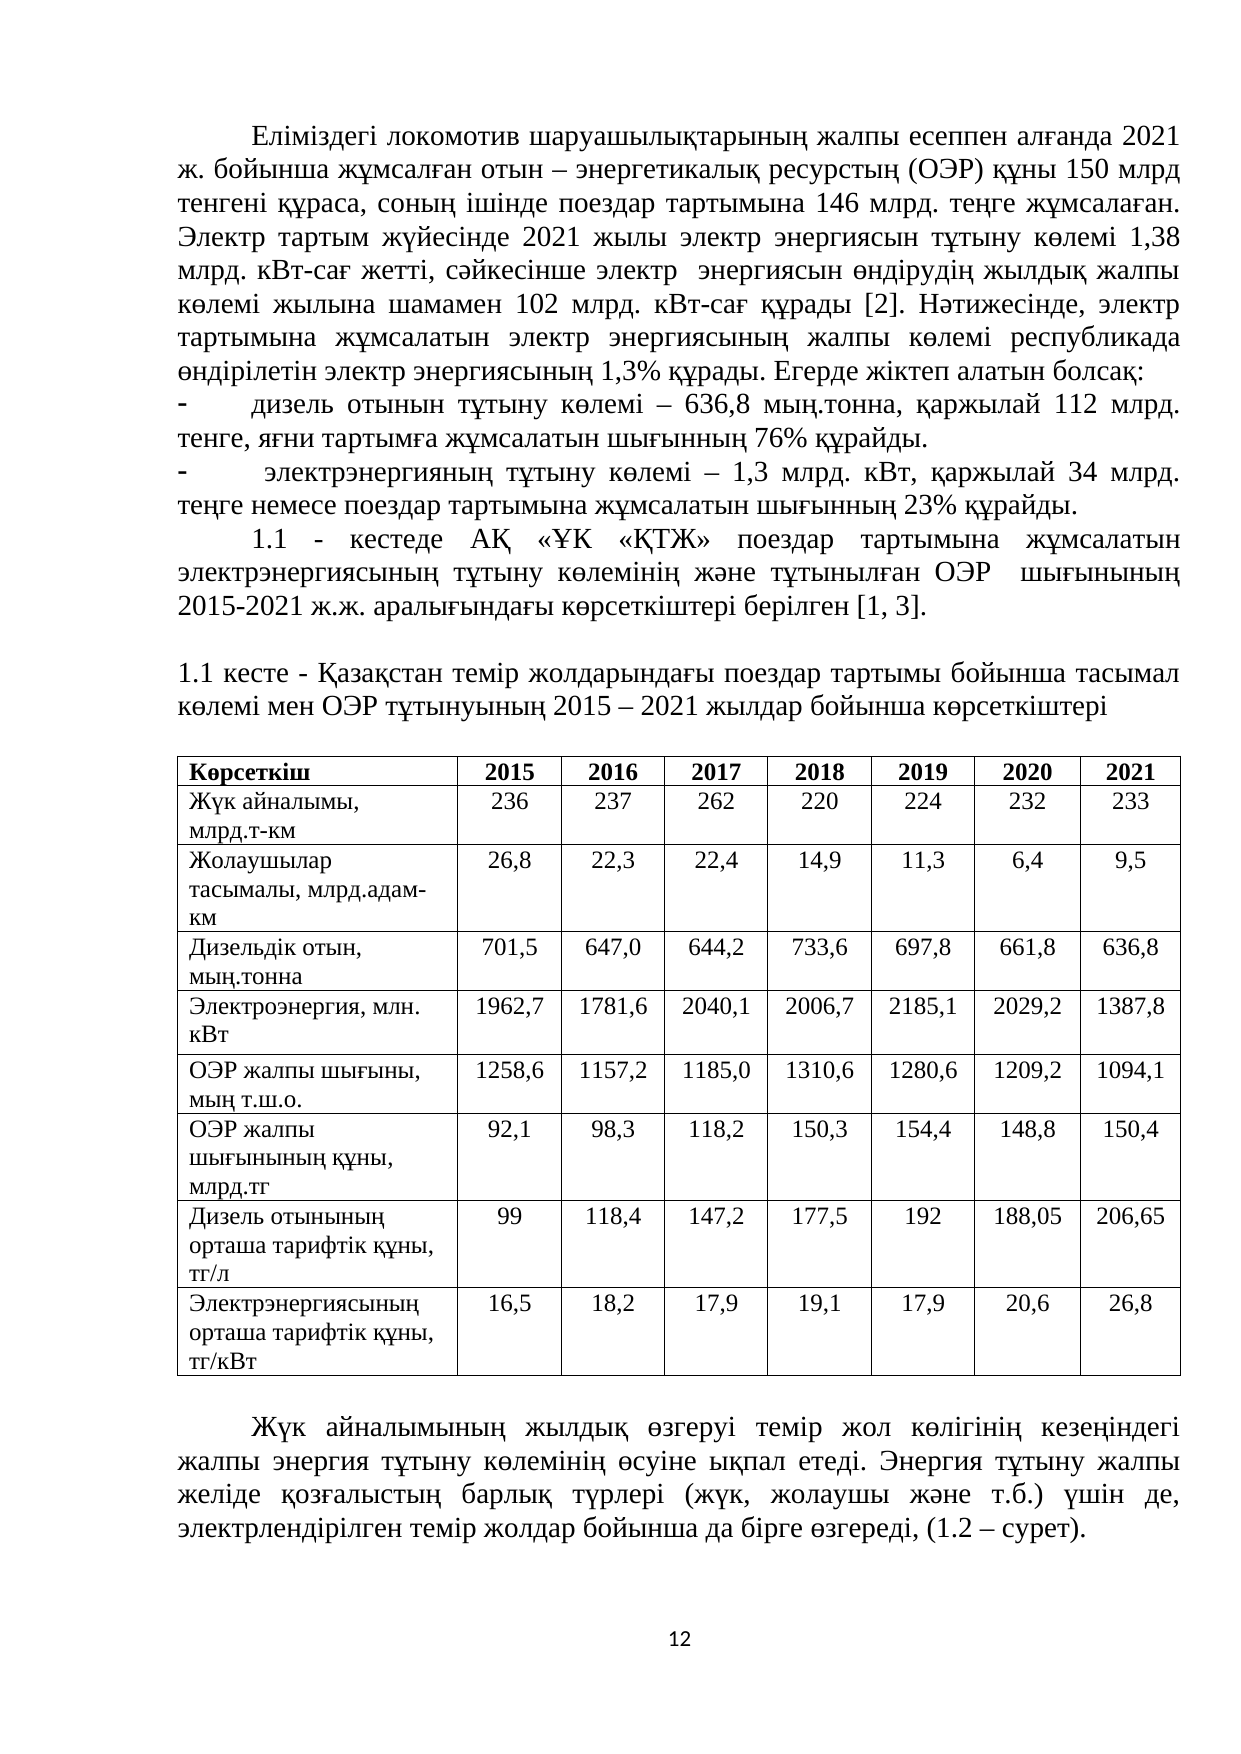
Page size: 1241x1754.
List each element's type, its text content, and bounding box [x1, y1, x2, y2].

table_cell 118,2 [665, 1114, 767, 1200]
table_cell 701,5 [458, 932, 561, 990]
table_cell 2185,1 [872, 991, 974, 1054]
table_cell 150,4 [1081, 1114, 1180, 1200]
table_cell 6,4 [975, 845, 1080, 931]
table_cell 661,8 [975, 932, 1080, 990]
table_cell 237 [562, 786, 664, 844]
text Еліміздегі локомотив шаруашылықтарының жалпы есеппен алғанда 2021 ж. бойынша жұмсалған отын – энергетикалық ресурстың (ОЭР) құны 150 млрд тенгені құраса, соның ішінде поездар тартымына 146 млрд. теңге жұмсалаған. Электр тартым жүйесiнде 2021 жылы электр энергиясын тұтыну көлемі 1,38 млрд. кВт-сағ жеттi, сәйкесінше электр энергиясын өндiрудiң жылдық жалпы көлемi жылына шамамен 102 млрд. кВт-сағ құрады [2]. Нәтижесінде, электр тартымына жұмсалатын электр энергиясының жалпы көлемі республикада өндірілетін электр энергиясының 1,3% құрады. Егерде жіктеп алатын болсақ: [177, 118, 1181, 386]
table_cell 262 [665, 786, 767, 844]
list электрэнергияның тұтыну көлемі – 1,3 млрд. кВт, қаржылай 34 млрд. теңге немесе поездар тартымына жұмсалатын шығынның 23% құрайды. [177, 454, 1181, 521]
table_cell 17,9 [872, 1288, 974, 1374]
table_cell Электроэнергия, млн. кВт [178, 991, 457, 1054]
table_cell 232 [975, 786, 1080, 844]
table_cell 22,4 [665, 845, 767, 931]
table_cell 1157,2 [562, 1055, 664, 1113]
table_cell Жолаушылар тасымалы, млрд.адам-км [178, 845, 457, 931]
table_cell 647,0 [562, 932, 664, 990]
table_cell 177,5 [768, 1201, 871, 1287]
table_cell 11,3 [872, 845, 974, 931]
table_cell 99 [458, 1201, 561, 1287]
table_cell 636,8 [1081, 932, 1180, 990]
table_cell 150,3 [768, 1114, 871, 1200]
list дизель отынын тұтыну көлемі – 636,8 мың.тонна, қаржылай 112 млрд. тенге, яғни тартымға жұмсалатын шығынның 76% құрайды. [177, 386, 1181, 454]
table_header 2016 [562, 757, 664, 785]
table_cell 148,8 [975, 1114, 1080, 1200]
table_cell 224 [872, 786, 974, 844]
table_cell 98,3 [562, 1114, 664, 1200]
table_cell ОЭР жалпы шығынының құны, млрд.тг [178, 1114, 457, 1200]
table_cell 192 [872, 1201, 974, 1287]
table_cell 22,3 [562, 845, 664, 931]
table_header 2018 [768, 757, 871, 785]
table_cell 206,65 [1081, 1201, 1180, 1287]
text 1.1 - кестеде АҚ «ҰК «ҚТЖ» поездар тартымына жұмсалатын электрэнергиясының тұтыну көлемінің және тұтынылған ОЭР шығынының 2015-2021 ж.ж. аралығындағы көрсеткіштері берілген [1, 3]. [177, 521, 1181, 621]
table_cell 2029,2 [975, 991, 1080, 1054]
table_cell 233 [1081, 786, 1180, 844]
table_cell 2040,1 [665, 991, 767, 1054]
table_cell Электрэнергиясының орташа тарифтік құны, тг/кВт [178, 1288, 457, 1374]
table_cell 118,4 [562, 1201, 664, 1287]
table_cell 2006,7 [768, 991, 871, 1054]
table_header 2015 [458, 757, 561, 785]
table_cell 14,9 [768, 845, 871, 931]
table_cell 154,4 [872, 1114, 974, 1200]
table_cell 1280,6 [872, 1055, 974, 1113]
table_cell 1387,8 [1081, 991, 1180, 1054]
table_cell 147,2 [665, 1201, 767, 1287]
table_cell 644,2 [665, 932, 767, 990]
table_cell 26,8 [1081, 1288, 1180, 1374]
table_cell Дизельдік отын, мың.тонна [178, 932, 457, 990]
table_cell 188,05 [975, 1201, 1080, 1287]
table_cell 9,5 [1081, 845, 1180, 931]
table_cell 1310,6 [768, 1055, 871, 1113]
table_cell 1209,2 [975, 1055, 1080, 1113]
table_header 2019 [872, 757, 974, 785]
table_cell 1258,6 [458, 1055, 561, 1113]
table_cell 20,6 [975, 1288, 1080, 1374]
table_cell 92,1 [458, 1114, 561, 1200]
table_cell 1962,7 [458, 991, 561, 1054]
table_cell Жүк айналымы, млрд.т-км [178, 786, 457, 844]
text Жүк айналымының жылдық өзгеруі темiр жол көлiгiнiң кезеңiндегi жалпы энергия тұтыну көлемiнiң өсуiне ықпал етеді. Энергия тұтыну жалпы желіде қозғалыстың барлық түрлері (жүк, жолаушы және т.б.) үшін де, электрлендірілген темір жолдар бойынша да бірге өзгереді, (1.2 – сурет). [177, 1409, 1181, 1543]
table_cell 236 [458, 786, 561, 844]
table_cell 1185,0 [665, 1055, 767, 1113]
table_cell 18,2 [562, 1288, 664, 1374]
table_cell 16,5 [458, 1288, 561, 1374]
table_header 2020 [975, 757, 1080, 785]
table_header Көрсеткіш [178, 757, 457, 785]
table_cell 697,8 [872, 932, 974, 990]
table_cell 1094,1 [1081, 1055, 1180, 1113]
table_cell 17,9 [665, 1288, 767, 1374]
table_cell 1781,6 [562, 991, 664, 1054]
text 1.1 кесте - Қазақстан темір жолдарындағы поездар тартымы бойынша тасымал көлемі мен ОЭР тұтынуының 2015 – 2021 жылдар бойынша көрсеткіштері [177, 655, 1181, 722]
table_cell 19,1 [768, 1288, 871, 1374]
table_header 2021 [1081, 757, 1180, 785]
table_cell 733,6 [768, 932, 871, 990]
table_cell 26,8 [458, 845, 561, 931]
table_header 2017 [665, 757, 767, 785]
table_cell Дизель отынының орташа тарифтік құны, тг/л [178, 1201, 457, 1287]
table_cell 220 [768, 786, 871, 844]
table_cell ОЭР жалпы шығыны, мың т.ш.о. [178, 1055, 457, 1113]
